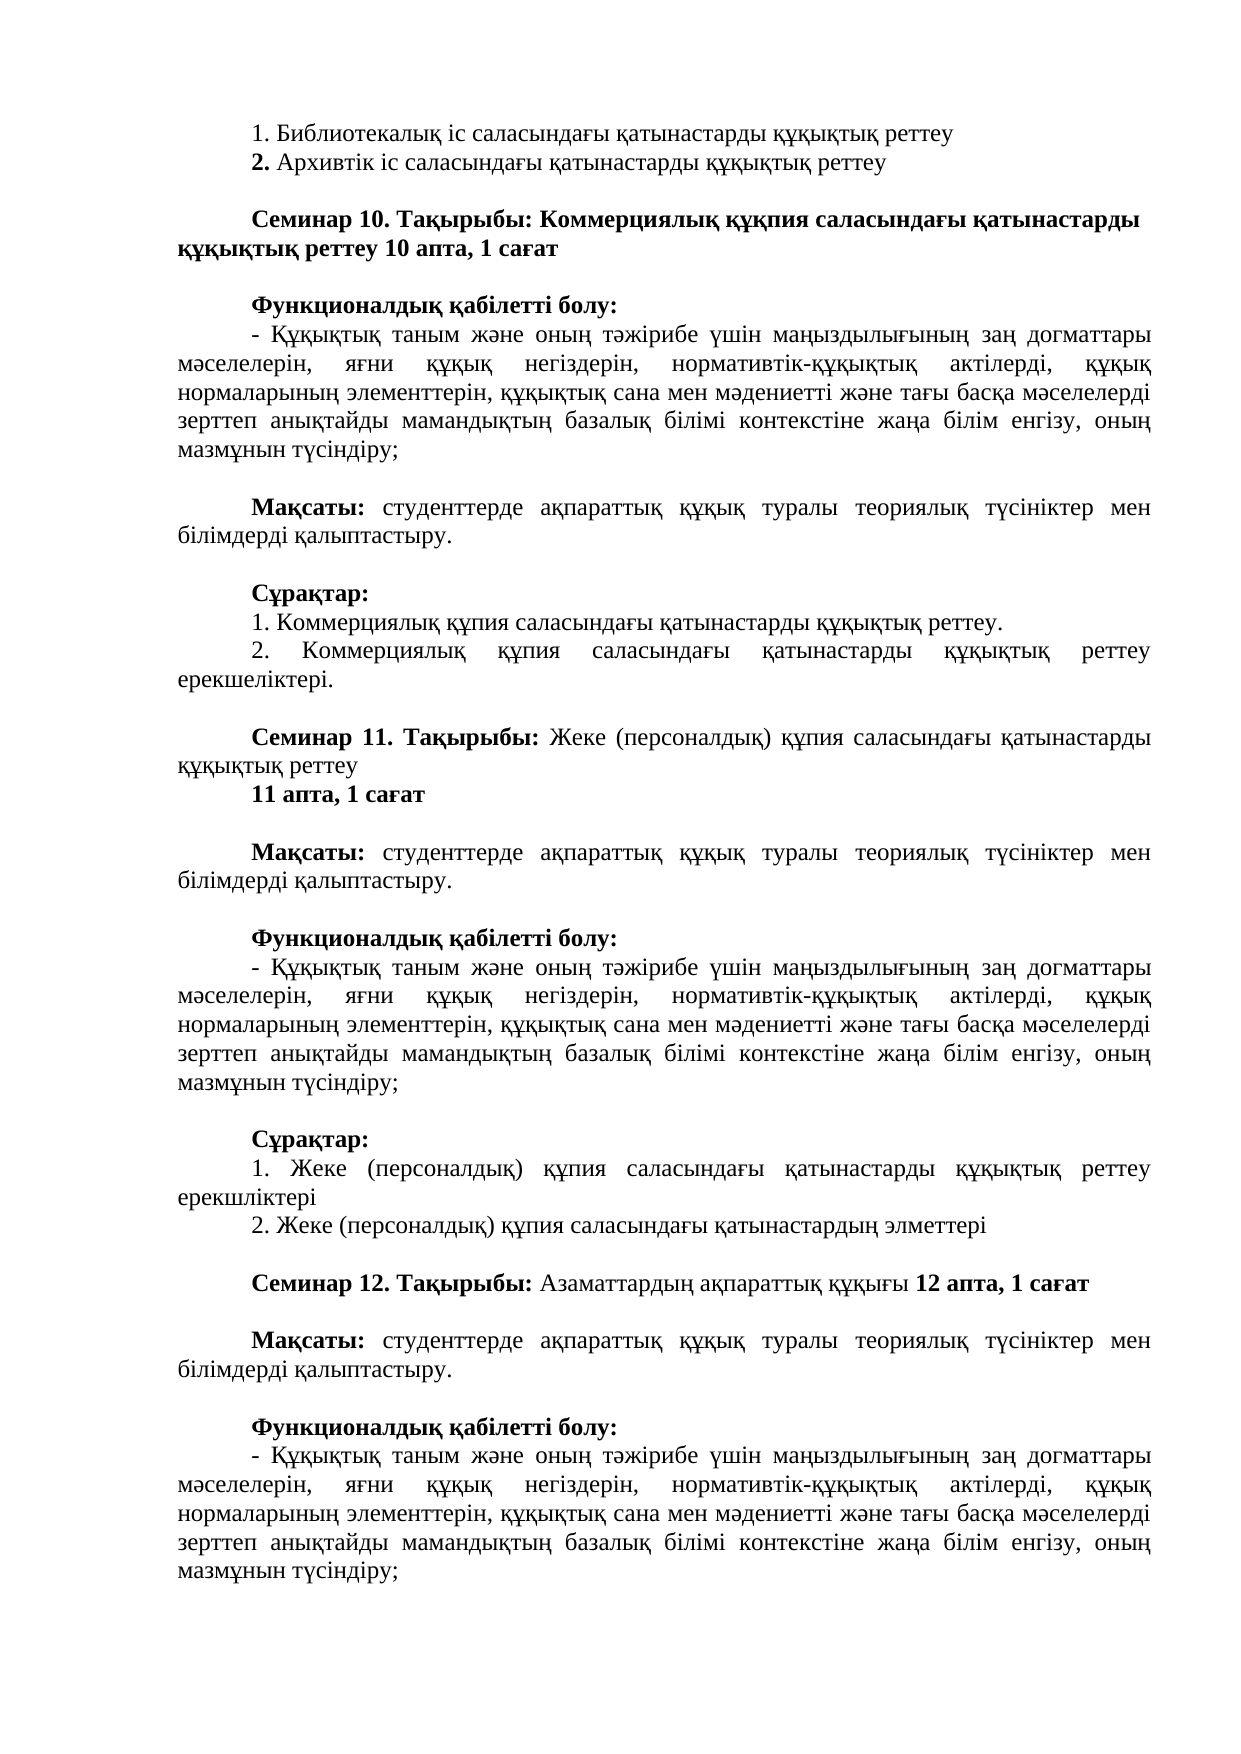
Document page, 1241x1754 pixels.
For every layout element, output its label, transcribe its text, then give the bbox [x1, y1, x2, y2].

text Функционалдық қабілетті болу: [177, 1412, 1152, 1441]
text Мақсаты: студенттерде ақпараттық құқық туралы теориялық түсініктер мен білімдерді қалыптастыру. [177, 492, 1152, 549]
text Семинар 11. Тақырыбы: Жеке (персоналдық) құпия саласындағы қатынастарды құқықтық реттеу [177, 722, 1152, 779]
text Сұрақтар: [177, 578, 1152, 607]
text 2. Архивтік іс саласындағы қатынастарды құқықтық реттеу [177, 147, 1152, 176]
text Семинар 12. Тақырыбы: Азаматтардың ақпараттық құқығы 12 апта, 1 сағат [177, 1268, 1152, 1297]
text Функционалдық қабілетті болу: [177, 923, 1152, 952]
text 2. Жеке (персоналдық) құпия саласындағы қатынастардың элметтері [177, 1211, 1152, 1239]
text Функционалдық қабілетті болу: [177, 291, 1152, 319]
text 1. Библиотекалық іс саласындағы қатынастарды құқықтық реттеу [177, 118, 1152, 147]
text Сұрақтар: [177, 1124, 1152, 1153]
text 2. Коммерциялық құпия саласындағы қатынастарды құқықтық реттеу ерекшеліктері. [177, 636, 1152, 693]
text Мақсаты: студенттерде ақпараттық құқық туралы теориялық түсініктер мен білімдерді қалыптастыру. [177, 837, 1152, 894]
text Мақсаты: студенттерде ақпараттық құқық туралы теориялық түсініктер мен білімдерді қалыптастыру. [177, 1326, 1152, 1383]
text Семинар 10. Тақырыбы: Коммерциялық құқпия саласындағы қатынастарды құқықтық реттеу 10 апта, 1 сағат [177, 204, 1152, 262]
text 11 апта, 1 сағат [177, 779, 1152, 808]
text 1. Коммерциялық құпия саласындағы қатынастарды құқықтық реттеу. [177, 607, 1152, 636]
text 1. Жеке (персоналдық) құпия саласындағы қатынастарды құқықтық реттеу ерекшліктері [177, 1153, 1152, 1211]
